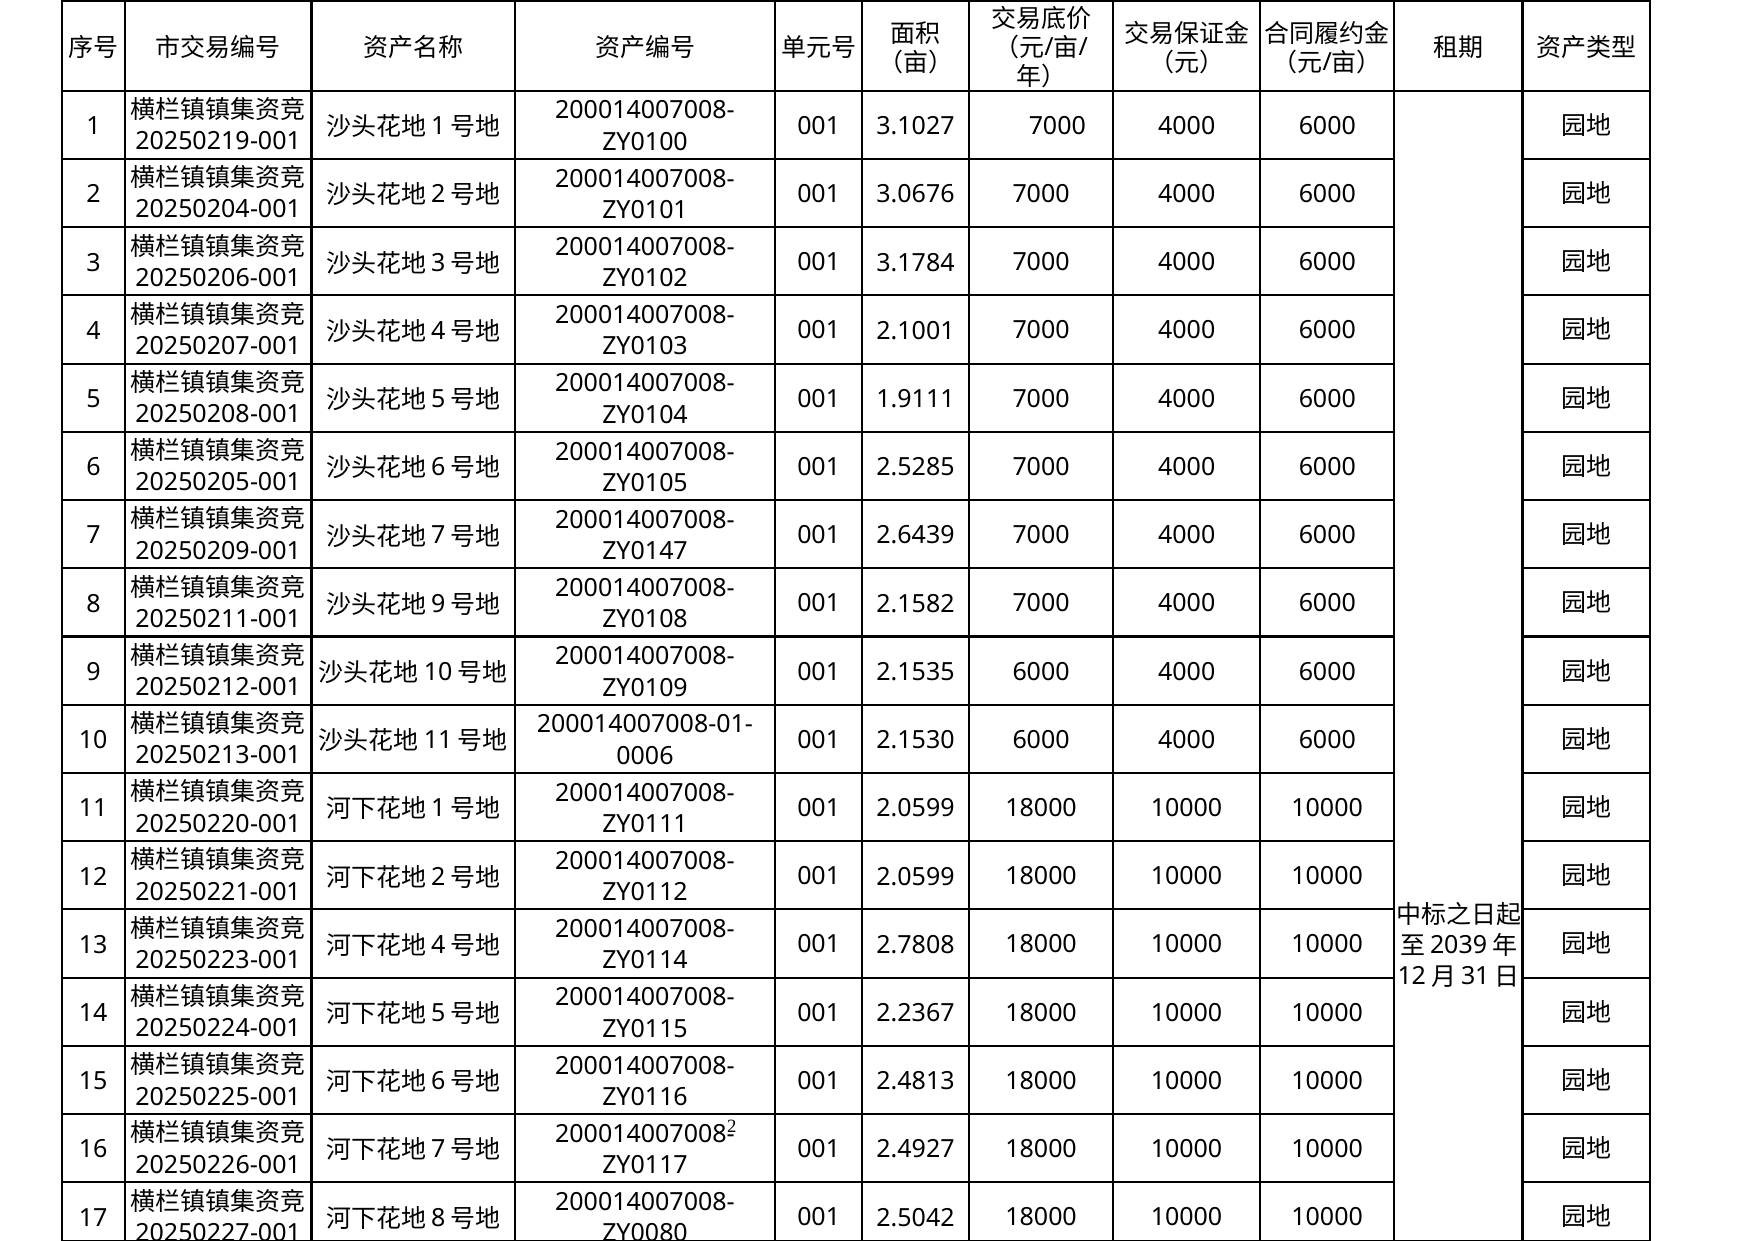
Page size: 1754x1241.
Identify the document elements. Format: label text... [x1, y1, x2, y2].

table_cell 河下花地6号地 [313, 1047, 514, 1113]
table_cell 18000 [970, 1183, 1112, 1240]
table_cell 200014007008-ZY0103 [516, 296, 774, 362]
table_cell 001 [776, 365, 861, 431]
table_cell 2.5042 [863, 1183, 968, 1240]
table_cell 18000 [970, 842, 1112, 908]
table_cell 001 [776, 501, 861, 567]
table_cell 4000 [1114, 501, 1259, 567]
table_cell 河下花地2号地 [313, 842, 514, 908]
table_cell 10000 [1114, 910, 1259, 977]
table_cell 沙头花地9号地 [313, 569, 514, 635]
table_cell 横栏镇镇集资竞20250227-001 [126, 1183, 310, 1240]
table_cell 园地 [1524, 228, 1649, 294]
table_cell 001 [776, 228, 861, 294]
table_cell 6000 [1261, 160, 1393, 226]
table_cell 4 [63, 296, 124, 362]
table_cell 园地 [1524, 365, 1649, 431]
table_cell 4000 [1114, 706, 1259, 772]
table_cell 河下花地7号地 [313, 1115, 514, 1181]
table_cell 横栏镇镇集资竞20250226-001 [126, 1115, 310, 1181]
table_cell 200014007008-ZY0108 [516, 569, 774, 635]
table_cell 横栏镇镇集资竞20250209-001 [126, 501, 310, 567]
table_cell 园地 [1524, 1183, 1649, 1240]
table_cell 6000 [970, 638, 1112, 704]
table_cell 园地 [1524, 706, 1649, 772]
table_cell 横栏镇镇集资竞20250207-001 [126, 296, 310, 362]
table_cell 10000 [1114, 1047, 1259, 1113]
table_cell 200014007008-ZY0116 [516, 1047, 774, 1113]
table_cell 001 [776, 569, 861, 635]
table_cell 园地 [1524, 160, 1649, 226]
table_cell 200014007008-ZY0104 [516, 365, 774, 431]
table_cell 200014007008-ZY0117 [516, 1115, 774, 1181]
table_cell 园地 [1524, 774, 1649, 840]
table_cell 2.2367 [863, 979, 968, 1045]
table_cell 横栏镇镇集资竞20250212-001 [126, 638, 310, 704]
table_cell 7 [63, 501, 124, 567]
table_cell 10000 [1261, 774, 1393, 840]
table_cell 园地 [1524, 92, 1649, 158]
table_cell 200014007008-ZY0080 [516, 1183, 774, 1240]
table_cell 横栏镇镇集资竞20250206-001 [126, 228, 310, 294]
table_cell 17 [63, 1183, 124, 1240]
table_header 单元号 [776, 2, 861, 89]
table_cell 200014007008-ZY0101 [516, 160, 774, 226]
table_cell 7000 [970, 296, 1112, 362]
table_cell 河下花地8号地 [313, 1183, 514, 1240]
table_cell 1.9111 [863, 365, 968, 431]
table_cell 001 [776, 160, 861, 226]
table_cell 1 [63, 92, 124, 158]
table_cell 200014007008-ZY0102 [516, 228, 774, 294]
table_cell 6000 [970, 706, 1112, 772]
table_header 资产名称 [313, 2, 514, 89]
table_cell 7000 [970, 569, 1112, 635]
table_cell 6000 [1261, 92, 1393, 158]
table_cell 6000 [1261, 365, 1393, 431]
table_cell 4000 [1114, 433, 1259, 499]
table_cell 中标之日起至2039年12月31日 [1395, 92, 1521, 1240]
table_cell 10000 [1114, 842, 1259, 908]
table_header 交易保证金 （元） [1114, 2, 1259, 89]
table_cell 园地 [1524, 1115, 1649, 1181]
table_cell 3.1027 [863, 92, 968, 158]
table_cell 11 [63, 774, 124, 840]
table_cell 001 [776, 1047, 861, 1113]
table_cell 2.1530 [863, 706, 968, 772]
table_cell 200014007008-ZY0111 [516, 774, 774, 840]
table_cell 5 [63, 365, 124, 431]
table_cell 200014007008-01-0006 [516, 706, 774, 772]
table_cell 001 [776, 910, 861, 977]
table_cell 18000 [970, 1047, 1112, 1113]
table_cell 18000 [970, 910, 1112, 977]
table_cell 2.5285 [863, 433, 968, 499]
table_cell 横栏镇镇集资竞20250208-001 [126, 365, 310, 431]
table_cell 横栏镇镇集资竞20250219-001 [126, 92, 310, 158]
table_cell 2.1535 [863, 638, 968, 704]
table_cell 2.1582 [863, 569, 968, 635]
table_cell 001 [776, 433, 861, 499]
table_cell 4000 [1114, 228, 1259, 294]
table_cell 2 [63, 160, 124, 226]
table_cell 18000 [970, 1115, 1112, 1181]
table_cell 横栏镇镇集资竞20250220-001 [126, 774, 310, 840]
table_cell 001 [776, 842, 861, 908]
table_cell 18000 [970, 979, 1112, 1045]
table_cell 6000 [1261, 569, 1393, 635]
table_cell 3 [63, 228, 124, 294]
table_cell 6000 [1261, 433, 1393, 499]
table_cell 2.1001 [863, 296, 968, 362]
table_cell 12 [63, 842, 124, 908]
table_cell 沙头花地6号地 [313, 433, 514, 499]
table_cell 园地 [1524, 296, 1649, 362]
table_cell 9 [63, 638, 124, 704]
table_cell 7000 [970, 433, 1112, 499]
table_header 交易底价 （元/亩/年） [970, 2, 1112, 89]
table_cell 园地 [1524, 979, 1649, 1045]
table_header 序号 [63, 2, 124, 89]
table_cell 4000 [1114, 92, 1259, 158]
table_cell 200014007008-ZY0105 [516, 433, 774, 499]
table_cell 河下花地5号地 [313, 979, 514, 1045]
table_header 资产类型 [1524, 2, 1649, 89]
table_cell 10000 [1261, 910, 1393, 977]
table_cell 河下花地1号地 [313, 774, 514, 840]
table_cell 001 [776, 638, 861, 704]
table_cell 200014007008-ZY0147 [516, 501, 774, 567]
table_cell 园地 [1524, 569, 1649, 635]
table_cell 4000 [1114, 160, 1259, 226]
table_cell 6000 [1261, 501, 1393, 567]
table_cell 3.1784 [863, 228, 968, 294]
table_cell 6000 [1261, 228, 1393, 294]
table_cell 001 [776, 92, 861, 158]
table_cell 15 [63, 1047, 124, 1113]
table_header 面积 （亩） [863, 2, 968, 89]
table_header 合同履约金 （元/亩） [1261, 2, 1393, 89]
table_cell 2.6439 [863, 501, 968, 567]
table_cell 10000 [1261, 1115, 1393, 1181]
table_cell 横栏镇镇集资竞20250224-001 [126, 979, 310, 1045]
table_cell 10 [63, 706, 124, 772]
table_cell 7000 [970, 365, 1112, 431]
table_cell 10000 [1261, 979, 1393, 1045]
table_cell 6000 [1261, 296, 1393, 362]
table_cell 园地 [1524, 842, 1649, 908]
table_cell 2.4927 [863, 1115, 968, 1181]
table_cell 10000 [1114, 774, 1259, 840]
table_cell 200014007008-ZY0112 [516, 842, 774, 908]
table_cell 6 [63, 433, 124, 499]
table_header 资产编号 [516, 2, 774, 89]
table_cell 4000 [1114, 296, 1259, 362]
table_cell 001 [776, 979, 861, 1045]
table_cell 6000 [1261, 638, 1393, 704]
table_cell 200014007008-ZY0114 [516, 910, 774, 977]
table_cell 沙头花地1号地 [313, 92, 514, 158]
table_cell 4000 [1114, 569, 1259, 635]
table_cell 001 [776, 706, 861, 772]
table_cell 001 [776, 296, 861, 362]
table_cell 10000 [1261, 1183, 1393, 1240]
table_cell 横栏镇镇集资竞20250225-001 [126, 1047, 310, 1113]
table_cell 4000 [1114, 365, 1259, 431]
table_cell 横栏镇镇集资竞20250223-001 [126, 910, 310, 977]
table_cell 沙头花地7号地 [313, 501, 514, 567]
table_cell 4000 [1114, 638, 1259, 704]
table_cell 横栏镇镇集资竞20250205-001 [126, 433, 310, 499]
table_cell 8 [63, 569, 124, 635]
table_cell 001 [776, 1183, 861, 1240]
table_cell 2.4813 [863, 1047, 968, 1113]
table_cell 10000 [1114, 1183, 1259, 1240]
table_cell 3.0676 [863, 160, 968, 226]
table_cell 沙头花地5号地 [313, 365, 514, 431]
table_cell 沙头花地11号地 [313, 706, 514, 772]
table_cell 沙头花地4号地 [313, 296, 514, 362]
table_cell 园地 [1524, 1047, 1649, 1113]
table_cell 2.0599 [863, 774, 968, 840]
table_cell 200014007008-ZY0115 [516, 979, 774, 1045]
table_cell 7000 [970, 160, 1112, 226]
table_cell 园地 [1524, 501, 1649, 567]
table_cell 7000 [970, 228, 1112, 294]
table_cell 001 [776, 1115, 861, 1181]
table_header 租期 [1395, 2, 1521, 89]
table_cell 沙头花地2号地 [313, 160, 514, 226]
table_cell 10000 [1114, 979, 1259, 1045]
table_cell 10000 [1261, 1047, 1393, 1113]
table_header 市交易编号 [126, 2, 310, 89]
table_cell 园地 [1524, 910, 1649, 977]
table_cell 园地 [1524, 638, 1649, 704]
table_cell 沙头花地10号地 [313, 638, 514, 704]
table_cell 7000 [970, 92, 1112, 158]
table_cell 沙头花地3号地 [313, 228, 514, 294]
table_cell 6000 [1261, 706, 1393, 772]
table_cell 18000 [970, 774, 1112, 840]
table_cell 200014007008-ZY0100 [516, 92, 774, 158]
table_cell 200014007008-ZY0109 [516, 638, 774, 704]
table_cell 横栏镇镇集资竞20250221-001 [126, 842, 310, 908]
table_cell 16 [63, 1115, 124, 1181]
table_cell 横栏镇镇集资竞20250213-001 [126, 706, 310, 772]
table_cell 14 [63, 979, 124, 1045]
table_cell 横栏镇镇集资竞20250204-001 [126, 160, 310, 226]
table_cell 2.7808 [863, 910, 968, 977]
table_cell 001 [776, 774, 861, 840]
table_cell 2.0599 [863, 842, 968, 908]
table_cell 10000 [1114, 1115, 1259, 1181]
table_cell 13 [63, 910, 124, 977]
table_cell 7000 [970, 501, 1112, 567]
table_cell 园地 [1524, 433, 1649, 499]
table_cell 10000 [1261, 842, 1393, 908]
table_cell 河下花地4号地 [313, 910, 514, 977]
table_cell 横栏镇镇集资竞20250211-001 [126, 569, 310, 635]
